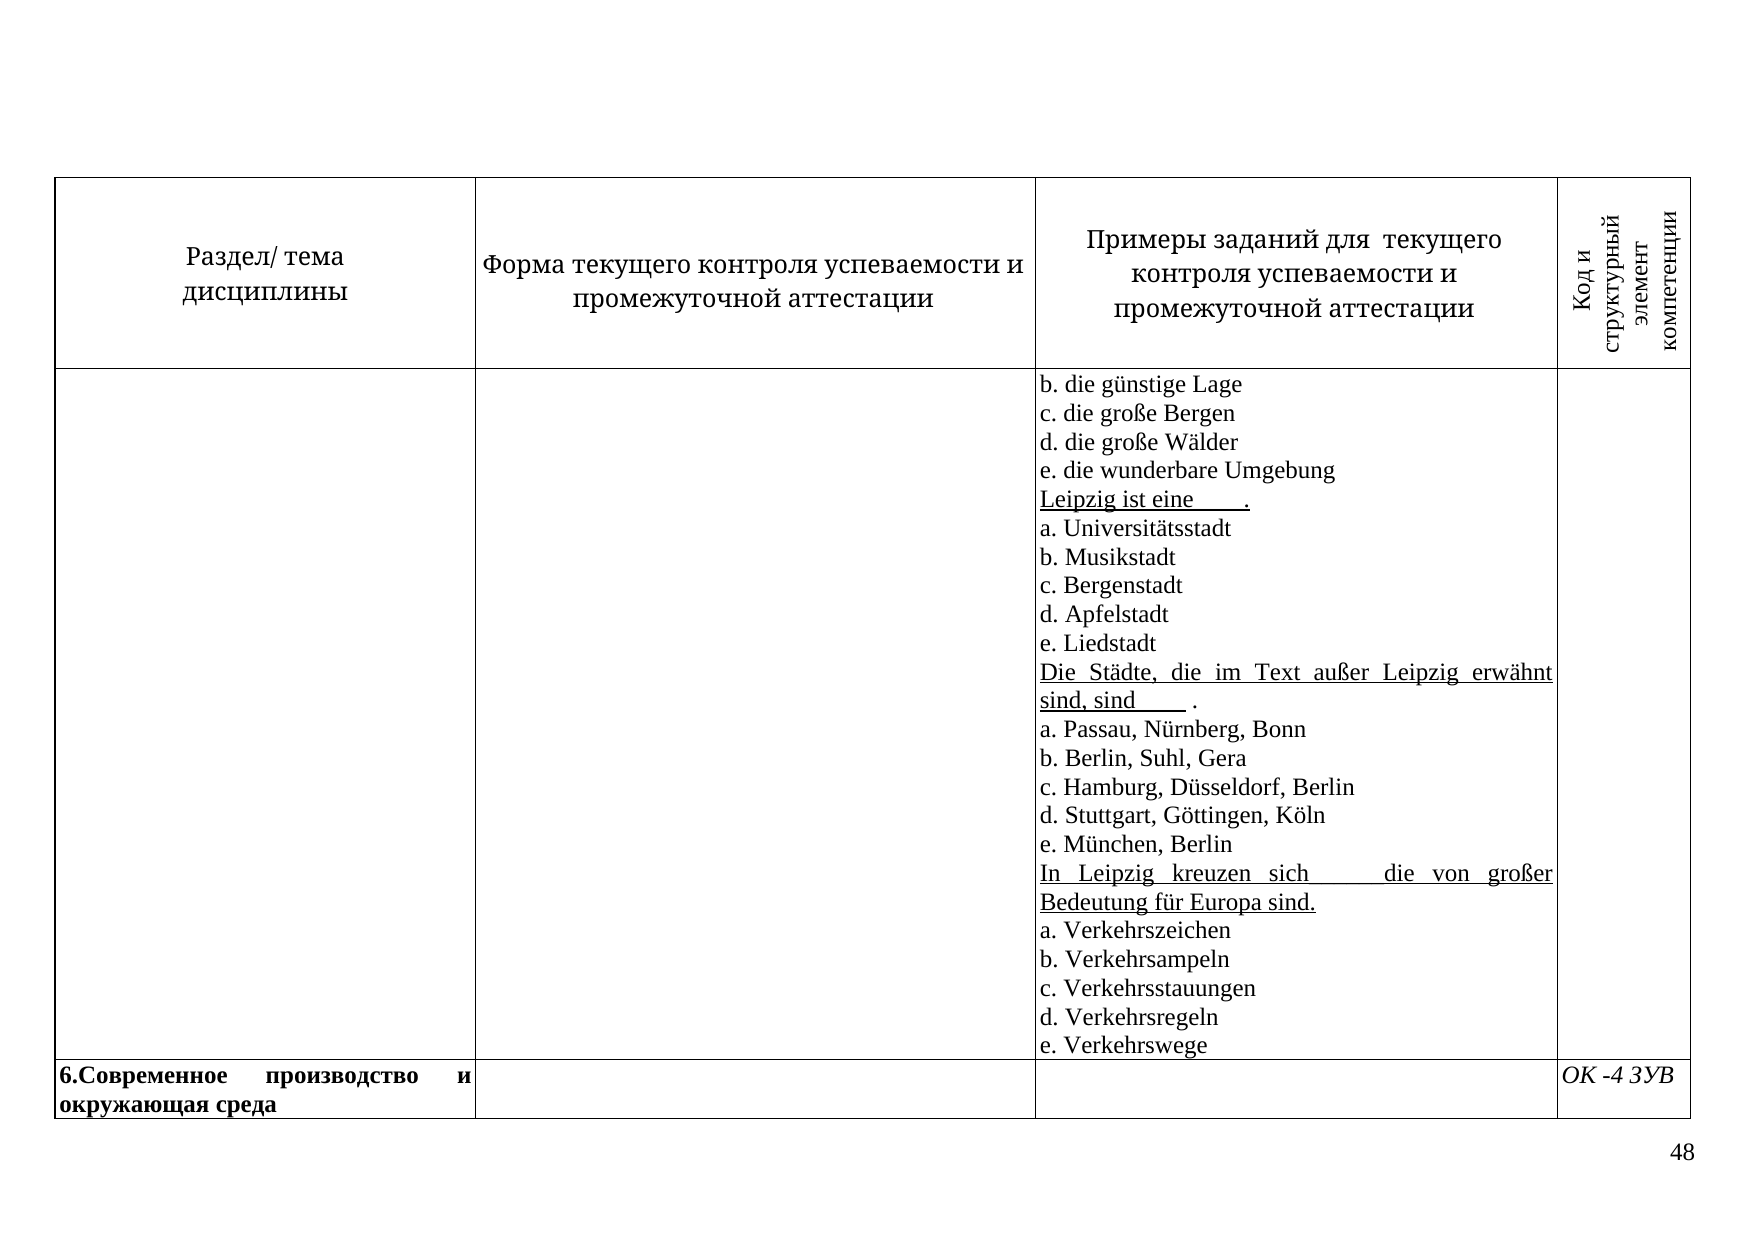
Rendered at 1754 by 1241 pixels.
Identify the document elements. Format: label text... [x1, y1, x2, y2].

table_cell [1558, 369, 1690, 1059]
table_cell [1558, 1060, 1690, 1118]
table_header Форма текущего контроля успеваемости и промежуточной аттестации [476, 178, 1035, 368]
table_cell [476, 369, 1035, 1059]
table_header Раздел/ тема дисциплины [56, 178, 475, 368]
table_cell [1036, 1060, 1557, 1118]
table_header Примеры заданий для текущего контроля успеваемости и промежуточной аттестации [1036, 178, 1557, 368]
table_header Код и структурный элемент компетенции [1558, 178, 1690, 368]
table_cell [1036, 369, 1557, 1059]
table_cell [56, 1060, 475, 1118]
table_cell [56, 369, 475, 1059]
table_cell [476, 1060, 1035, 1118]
